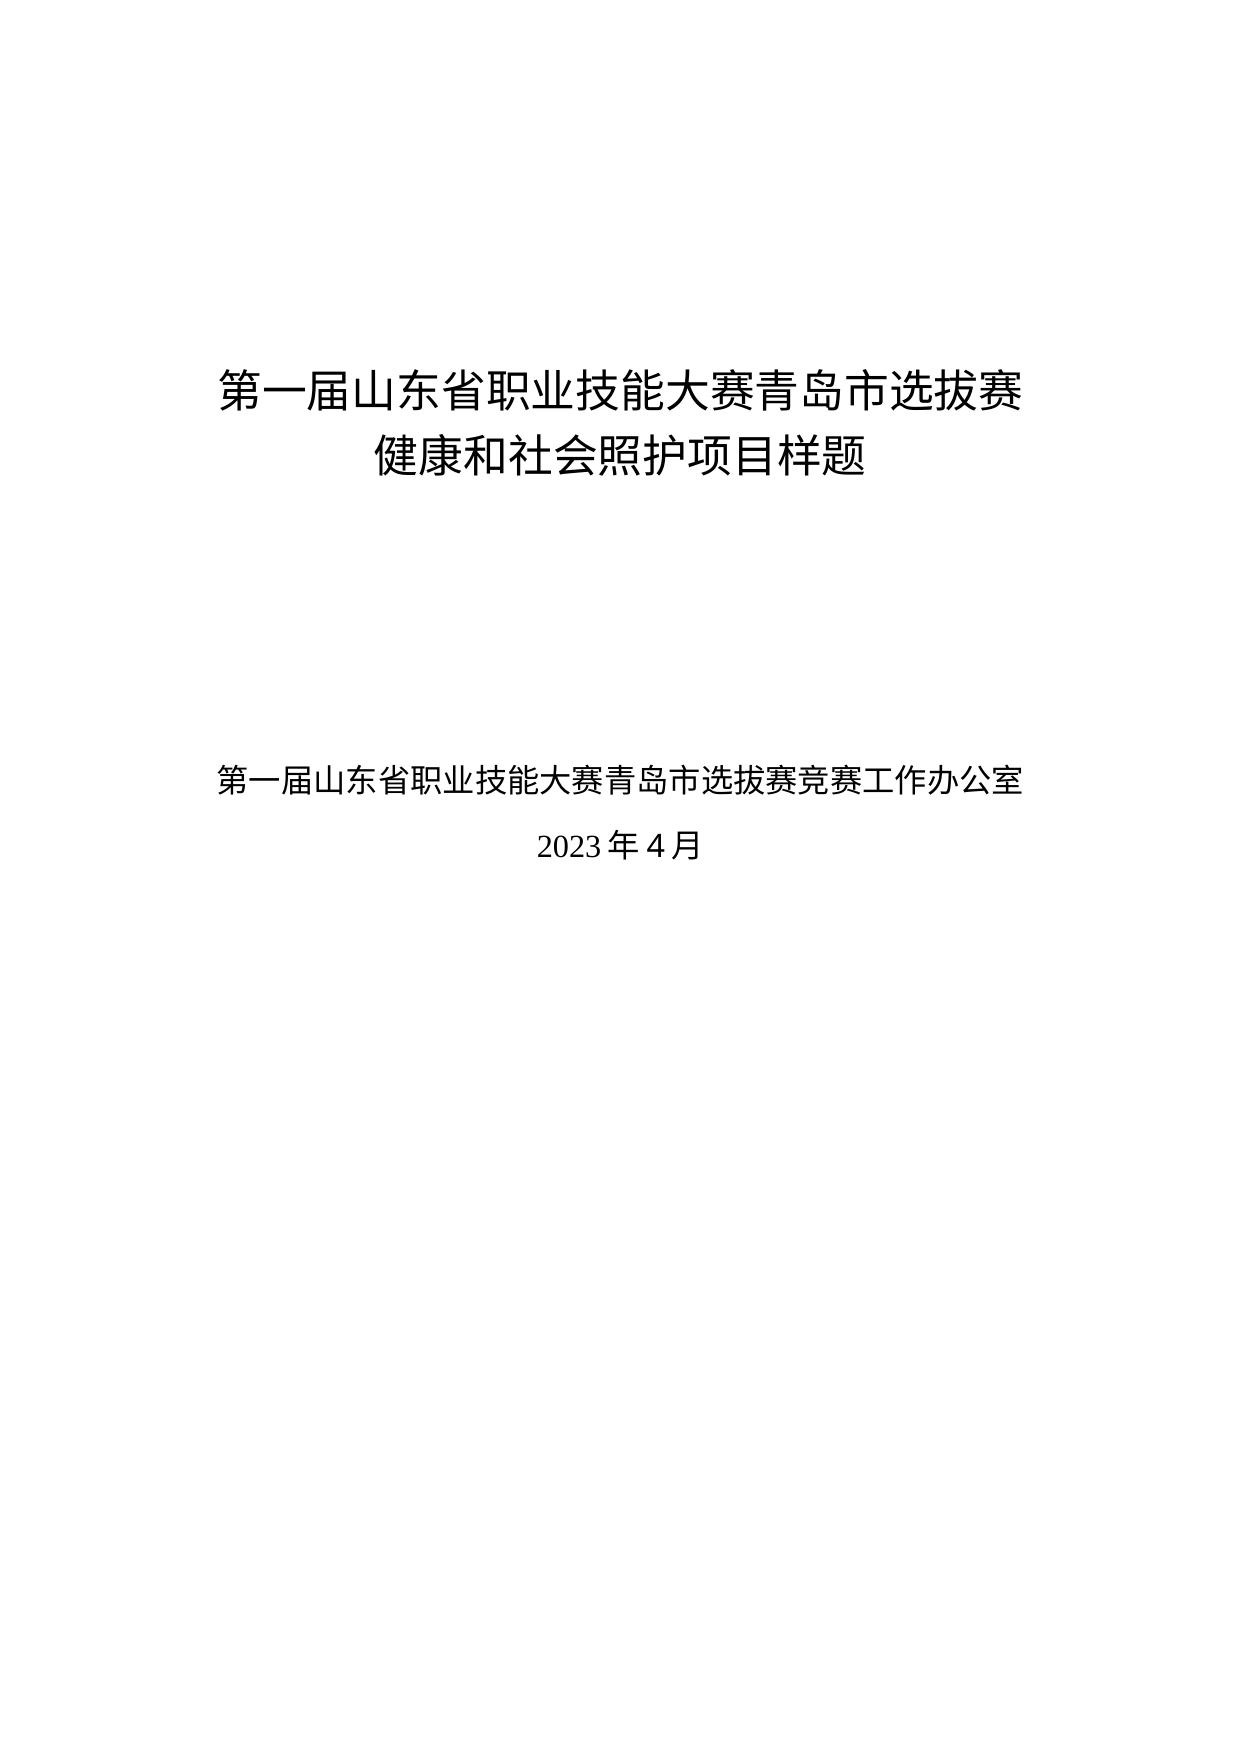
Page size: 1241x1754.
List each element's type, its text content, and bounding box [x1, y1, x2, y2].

text 第一届山东省职业技能大赛青岛市选拔赛 [187, 356, 1053, 421]
text 健康和社会照护项目样题 [187, 421, 1053, 486]
text 第一届山东省职业技能大赛青岛市选拔赛竞赛工作办公室 [187, 746, 1053, 811]
text 2023年4月 [187, 811, 1053, 876]
